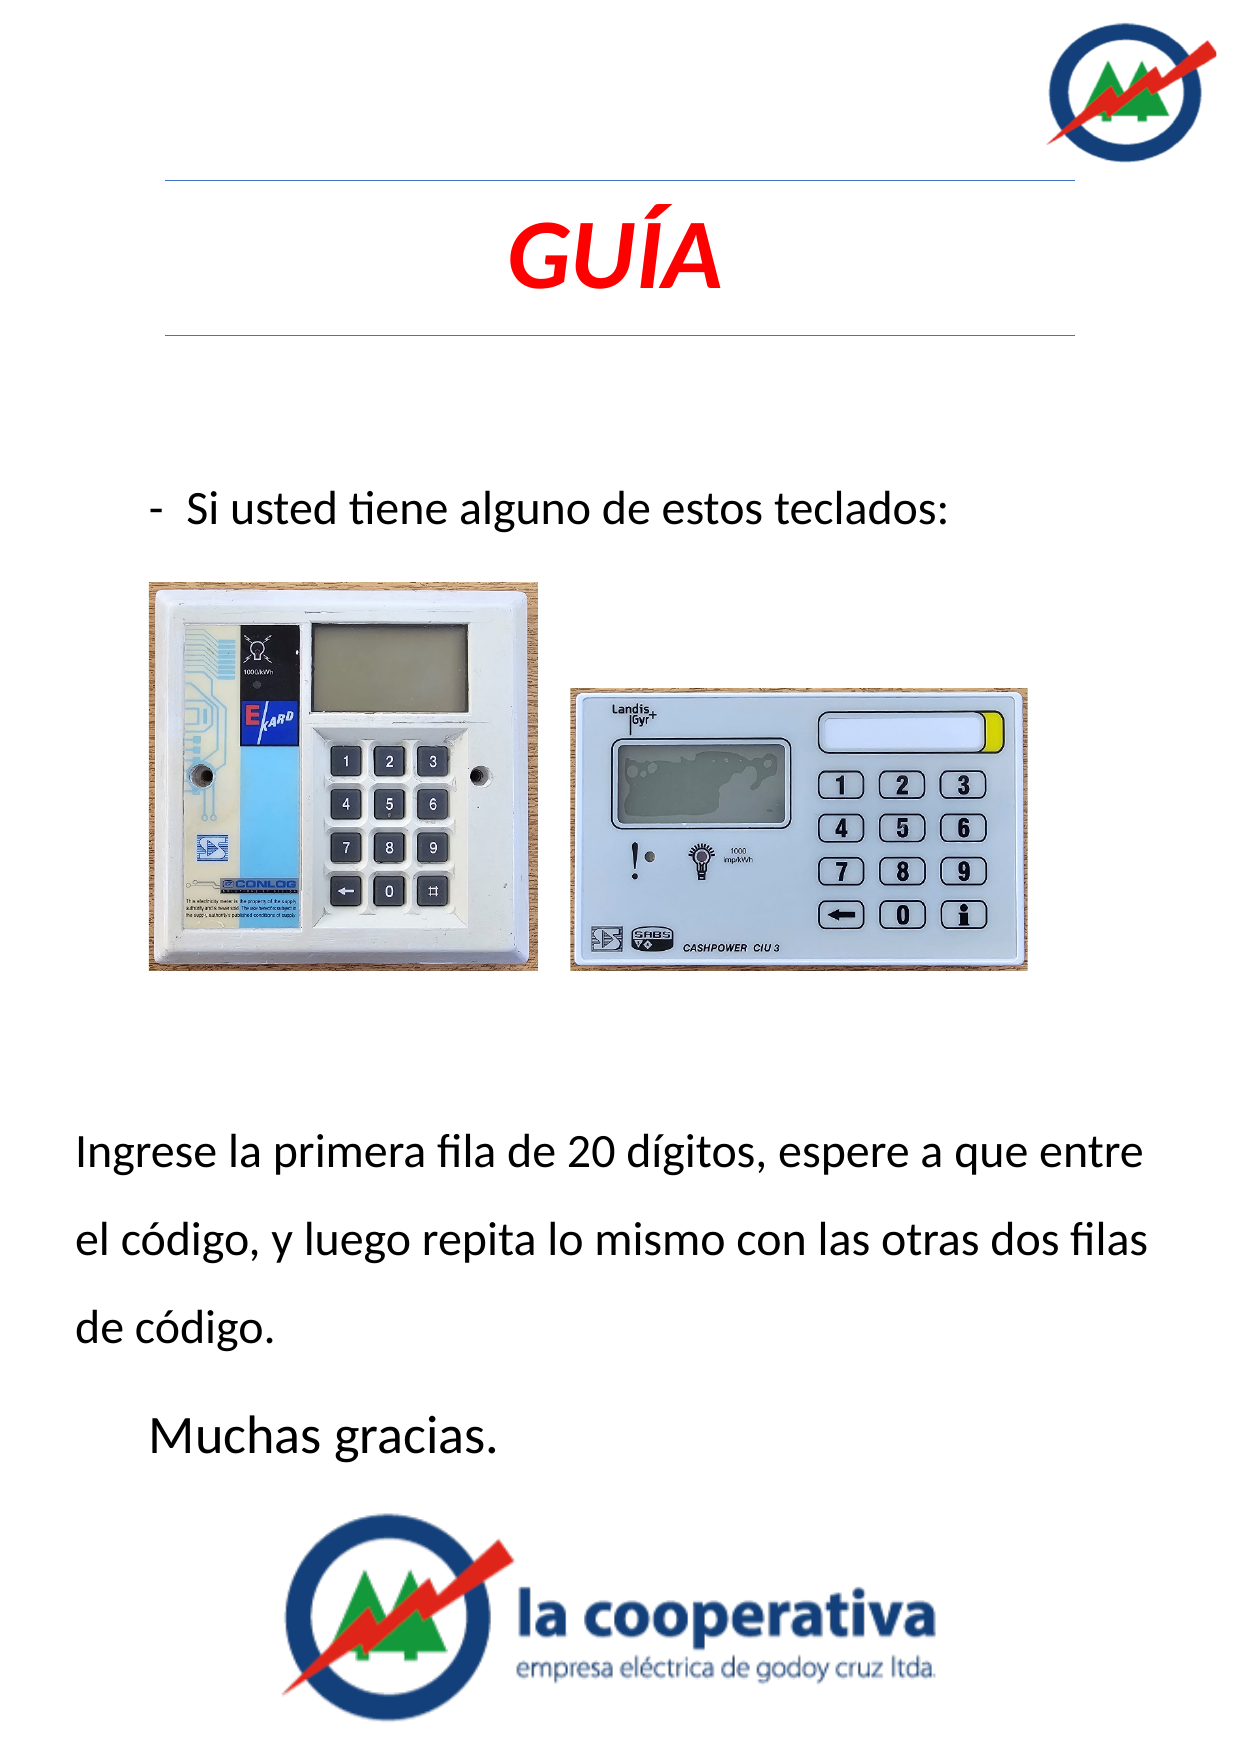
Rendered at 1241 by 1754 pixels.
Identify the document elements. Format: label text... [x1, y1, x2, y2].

text Ingrese la primera fila de 20 dígitos, espere a que entre el código, y luego repita lo mismo con las otras dos filas de código. [75, 1121, 1165, 1355]
picture [249, 1501, 992, 1748]
list Si usted tiene alguno de estos teclados: [149, 478, 1165, 536]
picture [1040, 12, 1217, 171]
text Muchas gracias. [75, 1401, 1165, 1467]
picture [148, 582, 538, 971]
text GUÍA [165, 181, 1075, 335]
picture [570, 688, 1028, 971]
